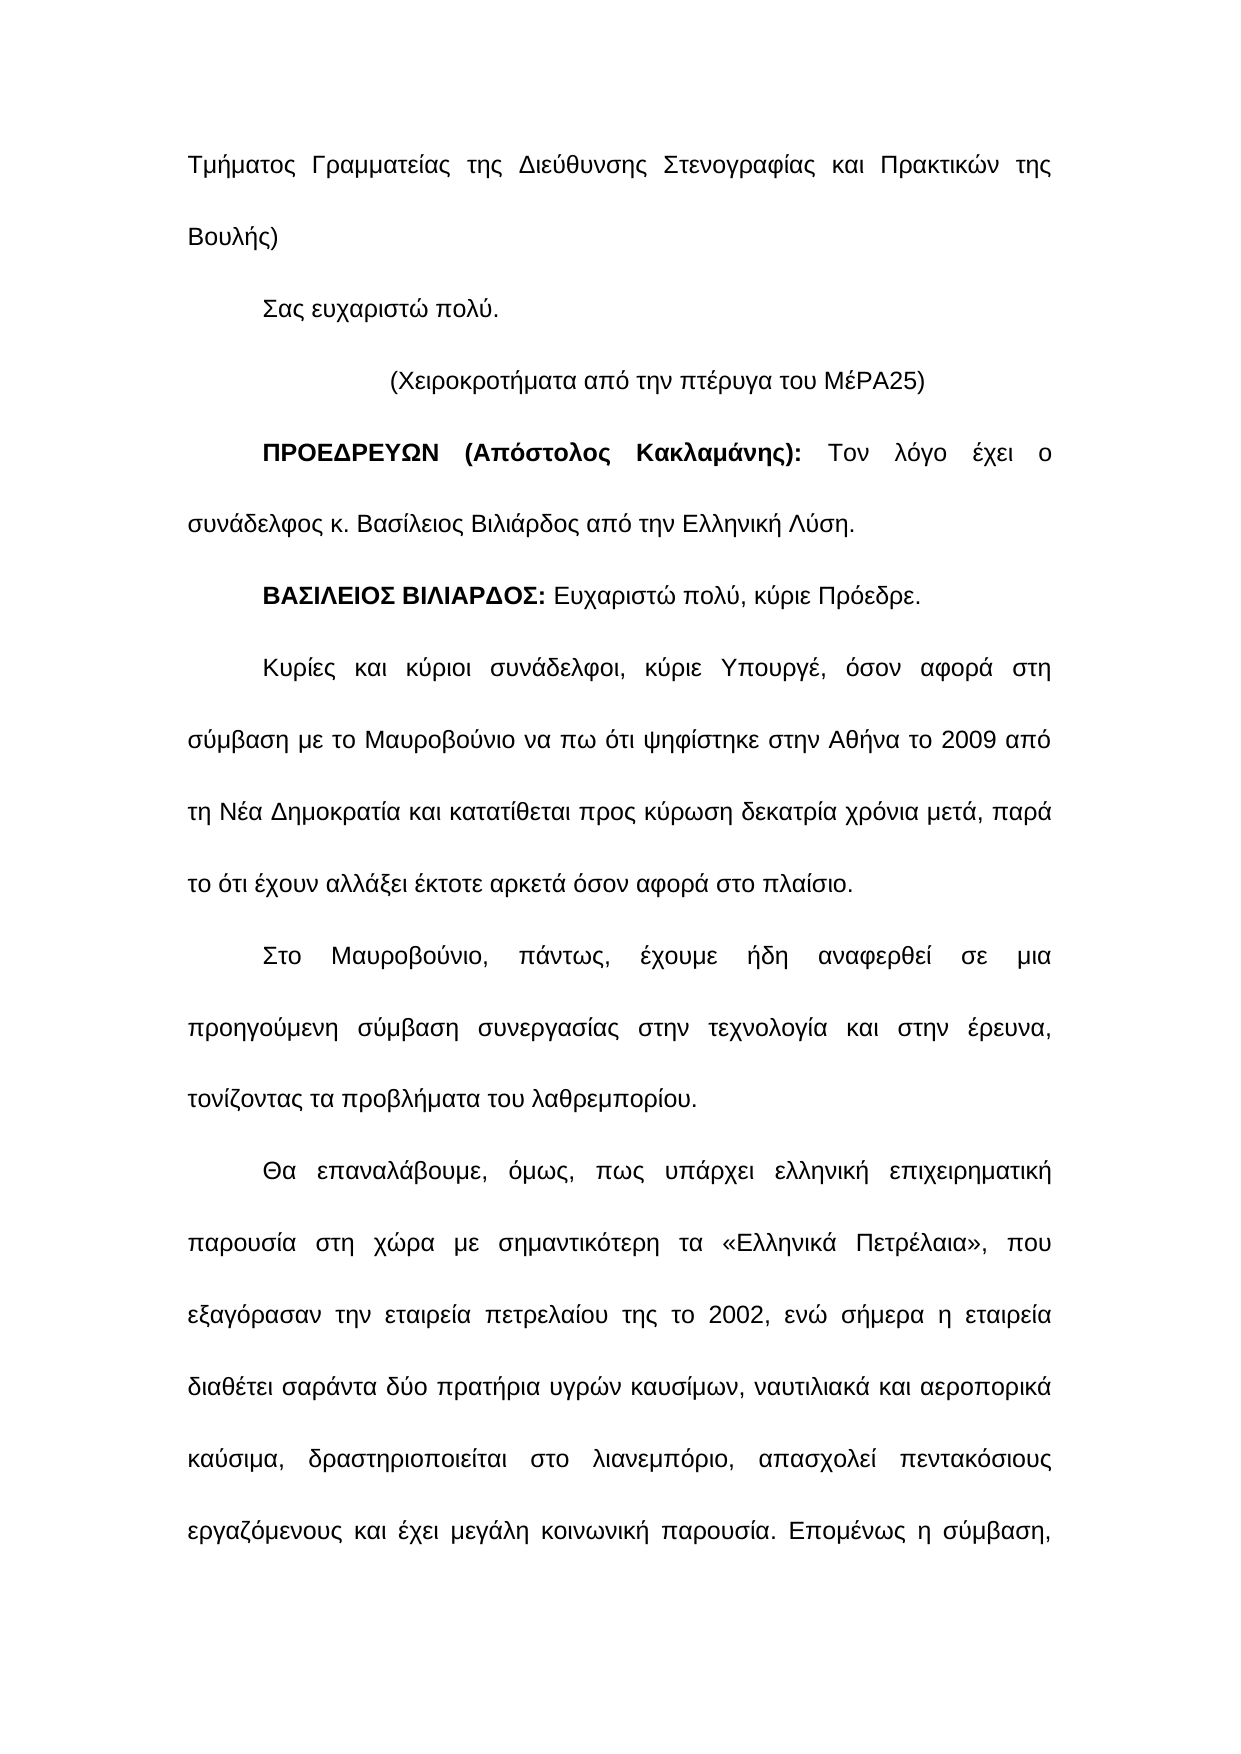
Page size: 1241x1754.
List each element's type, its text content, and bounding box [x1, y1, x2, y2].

text Κυρίες και κύριοι συνάδελφοι, κύριε Υπουργέ, όσον αφορά στη σύμβαση με το Μαυροβούνιο να πω ότι ψηφίστηκε στην Αθήνα το 2009 από τη Νέα Δημοκρατία και κατατίθεται προς κύρωση δεκατρία χρόνια μετά, παρά το ότι έχουν αλλάξει έκτοτε αρκετά όσον αφορά στο πλαίσιο. [187, 653, 1053, 897]
text (Χειροκροτήματα από την πτέρυγα του ΜέΡΑ25) [187, 366, 1053, 394]
text Στο Μαυροβούνιο, πάντως, έχουμε ήδη αναφερθεί σε μια προηγούμενη σύμβαση συνεργασίας στην τεχνολογία και στην έρευνα, τονίζοντας τα προβλήματα του λαθρεμπορίου. [187, 941, 1053, 1113]
text ΠΡΟΕΔΡΕΥΩΝ (Απόστολος Κακλαμάνης): Τον λόγο έχει ο συνάδελφος κ. Βασίλειος Βιλιάρδος από την Ελληνική Λύση. [187, 437, 1053, 538]
text Σας ευχαριστώ πολύ. [187, 294, 1053, 322]
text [187, 1156, 1053, 1544]
text ΒΑΣΙΛΕΙΟΣ ΒΙΛΙΑΡΔΟΣ: Ευχαριστώ πολύ, κύριε Πρόεδρε. [187, 581, 1053, 610]
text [187, 150, 1053, 251]
